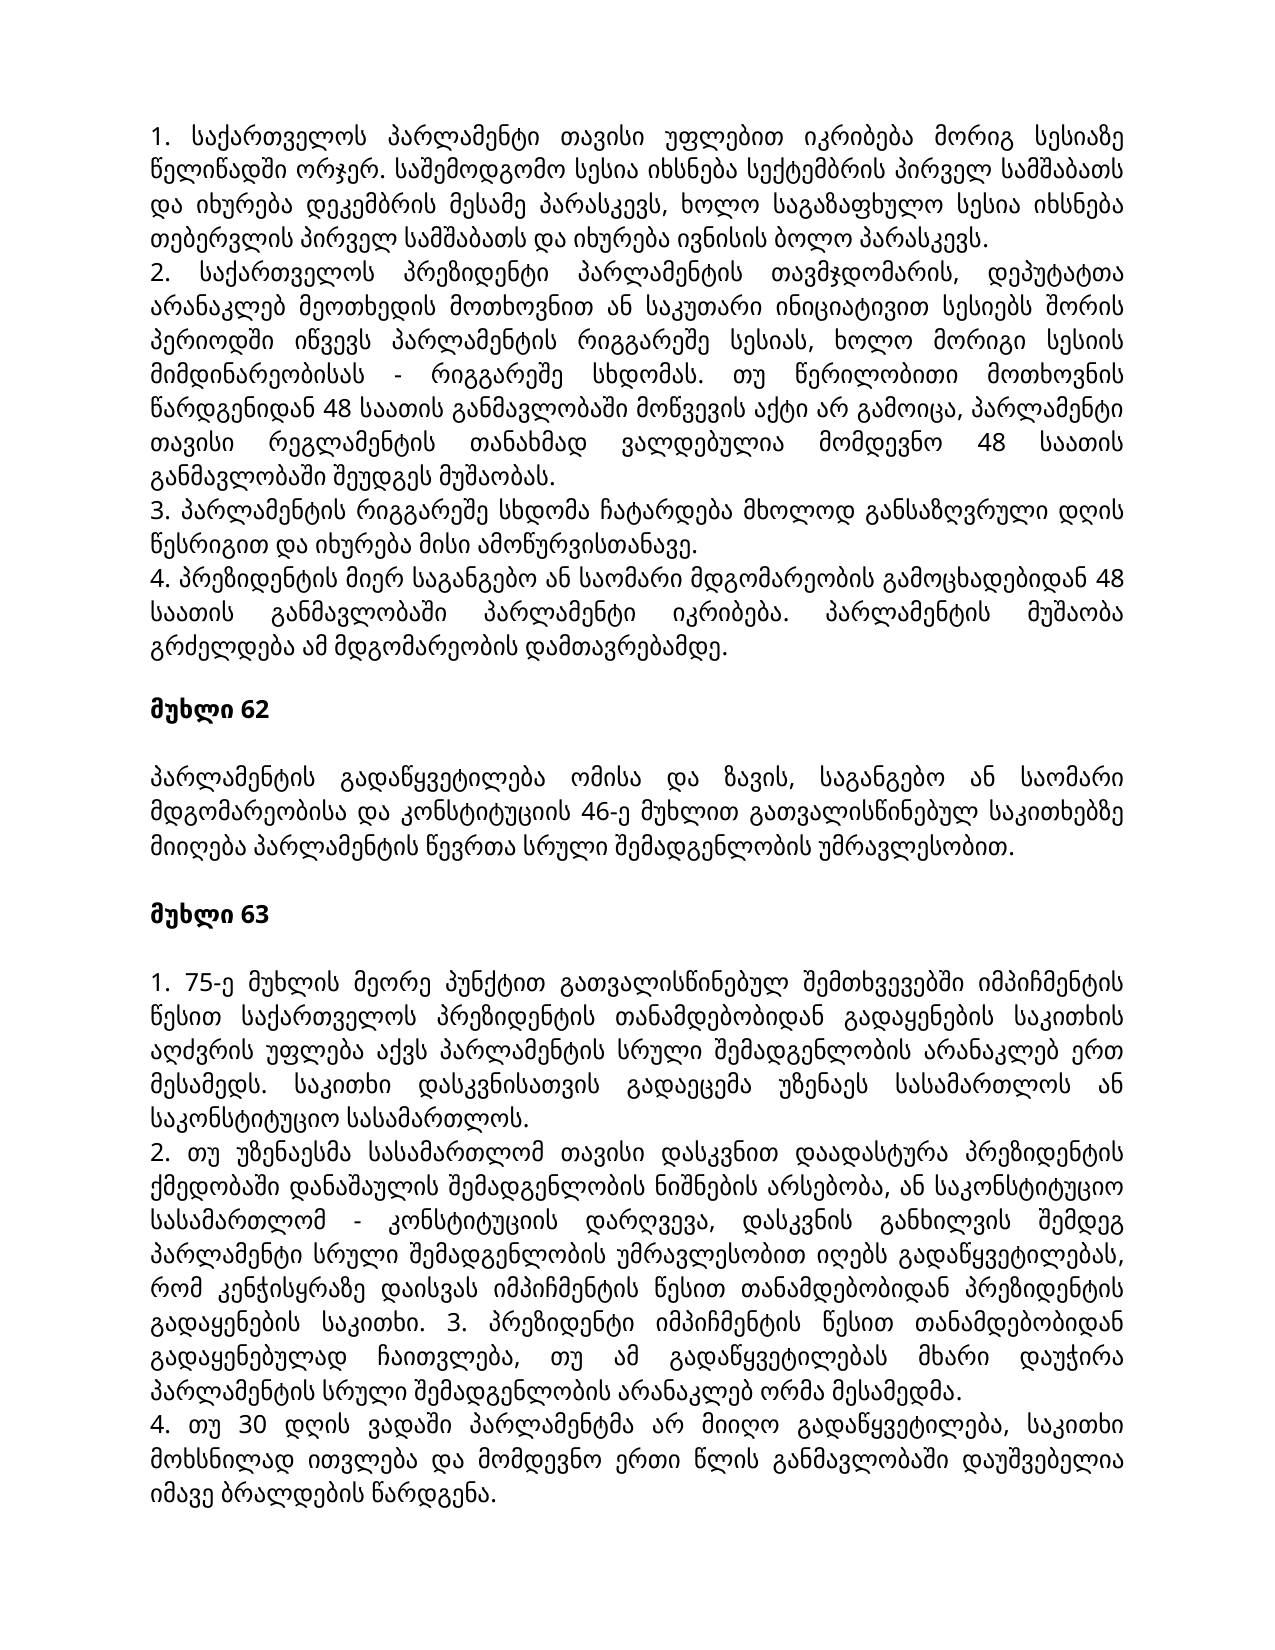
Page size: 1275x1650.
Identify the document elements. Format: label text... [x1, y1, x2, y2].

text 4. პრეზიდენტის მიერ საგანგებო ან საომარი მდგომარეობის გამოცხადებიდან 48 საათის განმავლობაში პარლამენტი იკრიბება. პარლამენტის მუშაობა გრძელდება ამ მდგომარეობის დამთავრებამდე. [150, 561, 1125, 663]
text 4. თუ 30 დღის ვადაში პარლამენტმა არ მიიღო გადაწყვეტილება, საკითხი მოხსნილად ითვლება და მომდევნო ერთი წლის განმავლობაში დაუშვებელია იმავე ბრალდების წარდგენა. [150, 1407, 1125, 1509]
text მუხლი 63 [150, 896, 1125, 930]
text 1. 75-ე მუხლის მეორე პუნქტით გათვალისწინებულ შემთხვევებში იმპიჩმენტის წესით საქართველოს პრეზიდენტის თანამდებობიდან გადაყენების საკითხის აღძვრის უფლება აქვს პარლამენტის სრული შემადგენლობის არანაკლებ ერთ მესამედს. საკითხი დასკვნისათვის გადაეცემა უზენაეს სასამართლოს ან საკონსტიტუციო სასამართლოს. [150, 964, 1125, 1135]
text 2. თუ უზენაესმა სასამართლომ თავისი დასკვნით დაადასტურა პრეზიდენტის ქმედობაში დანაშაულის შემადგენლობის ნიშნების არსებობა, ან საკონსტიტუციო სასამართლომ - კონსტიტუციის დარღვევა, დასკვნის განხილვის შემდეგ პარლამენტი სრული შემადგენლობის უმრავლესობით იღებს გადაწყვეტილებას, რომ კენჭისყრაზე დაისვას იმპიჩმენტის წესით თანამდებობიდან პრეზიდენტის გადაყენების საკითხი. 3. პრეზიდენტი იმპიჩმენტის წესით თანამდებობიდან გადაყენებულად ჩაითვლება, თუ ამ გადაწყვეტილებას მხარი დაუჭირა პარლამენტის სრული შემადგენლობის არანაკლებ ორმა მესამედმა. [150, 1135, 1125, 1407]
text 3. პარლამენტის რიგგარეშე სხდომა ჩატარდება მხოლოდ განსაზღვრული დღის წესრიგით და იხურება მისი ამოწურვისთანავე. [150, 493, 1125, 561]
text პარლამენტის გადაწყვეტილება ომისა და ზავის, საგანგებო ან საომარი მდგომარეობისა და კონსტიტუციის 46-ე მუხლით გათვალისწინებულ საკითხებზე მიიღება პარლამენტის წევრთა სრული შემადგენლობის უმრავლესობით. [150, 760, 1125, 862]
text 1. საქართველოს პარლამენტი თავისი უფლებით იკრიბება მორიგ სესიაზე წელიწადში ორჯერ. საშემოდგომო სესია იხსნება სექტემბრის პირველ სამშაბათს და იხურება დეკემბრის მესამე პარასკევს, ხოლო საგაზაფხულო სესია იხსნება თებერვლის პირველ სამშაბათს და იხურება ივნისის ბოლო პარასკევს. [150, 118, 1125, 254]
text 2. საქართველოს პრეზიდენტი პარლამენტის თავმჯდომარის, დეპუტატთა არანაკლებ მეოთხედის მოთხოვნით ან საკუთარი ინიციატივით სესიებს შორის პერიოდში იწვევს პარლამენტის რიგგარეშე სესიას, ხოლო მორიგი სესიის მიმდინარეობისას - რიგგარეშე სხდომას. თუ წერილობითი მოთხოვნის წარდგენიდან 48 საათის განმავლობაში მოწვევის აქტი არ გამოიცა, პარლამენტი თავისი რეგლამენტის თანახმად ვალდებულია მომდევნო 48 საათის განმავლობაში შეუდგეს მუშაობას. [150, 254, 1125, 493]
text მუხლი 62 [150, 692, 1125, 726]
